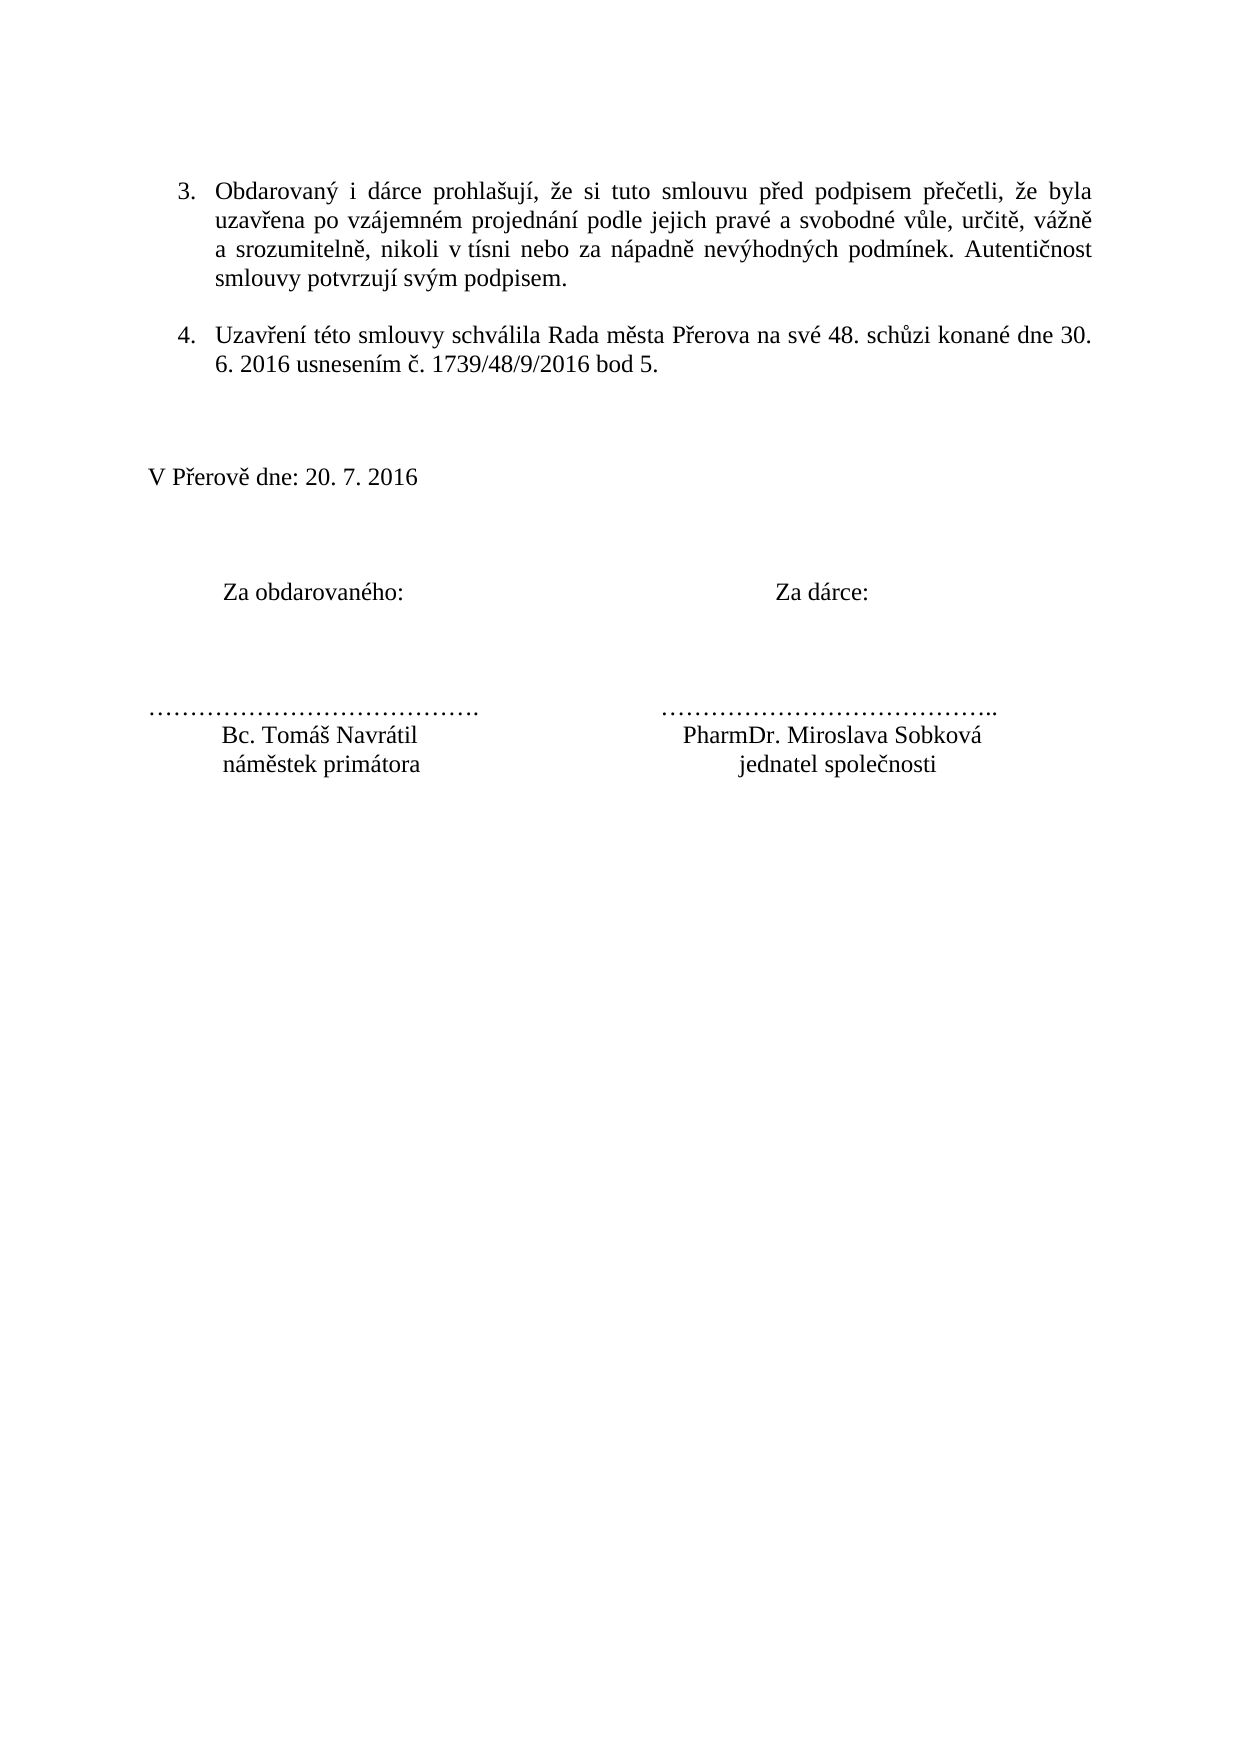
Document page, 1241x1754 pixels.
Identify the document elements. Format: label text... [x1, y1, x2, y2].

list Uzavření této smlouvy schválila Rada města Přerova na své 48. schůzi konané dne 30. 6. 2016 usnesením č. 1739/48/9/2016 bod 5. [177, 320, 1093, 378]
text náměstek primátora jednatel společnosti [148, 749, 1093, 778]
text V Přerově dne: 20. 7. 2016 [148, 462, 1093, 491]
text Za obdarovaného: Za dárce: [148, 577, 1093, 605]
list Obdarovaný i dárce prohlašují, že si tuto smlouvu před podpisem přečetli, že byla uzavřena po vzájemném projednání podle jejich pravé a svobodné vůle, určitě, vážně a srozumitelně, nikoli v tísni nebo za nápadně nevýhodných podmínek. Autentičnost smlouvy potvrzují svým podpisem. [177, 176, 1093, 291]
text …………………………………. ………………………………….. [148, 692, 1093, 720]
text Bc. Tomáš Navrátil PharmDr. Miroslava Sobková [148, 720, 1093, 749]
